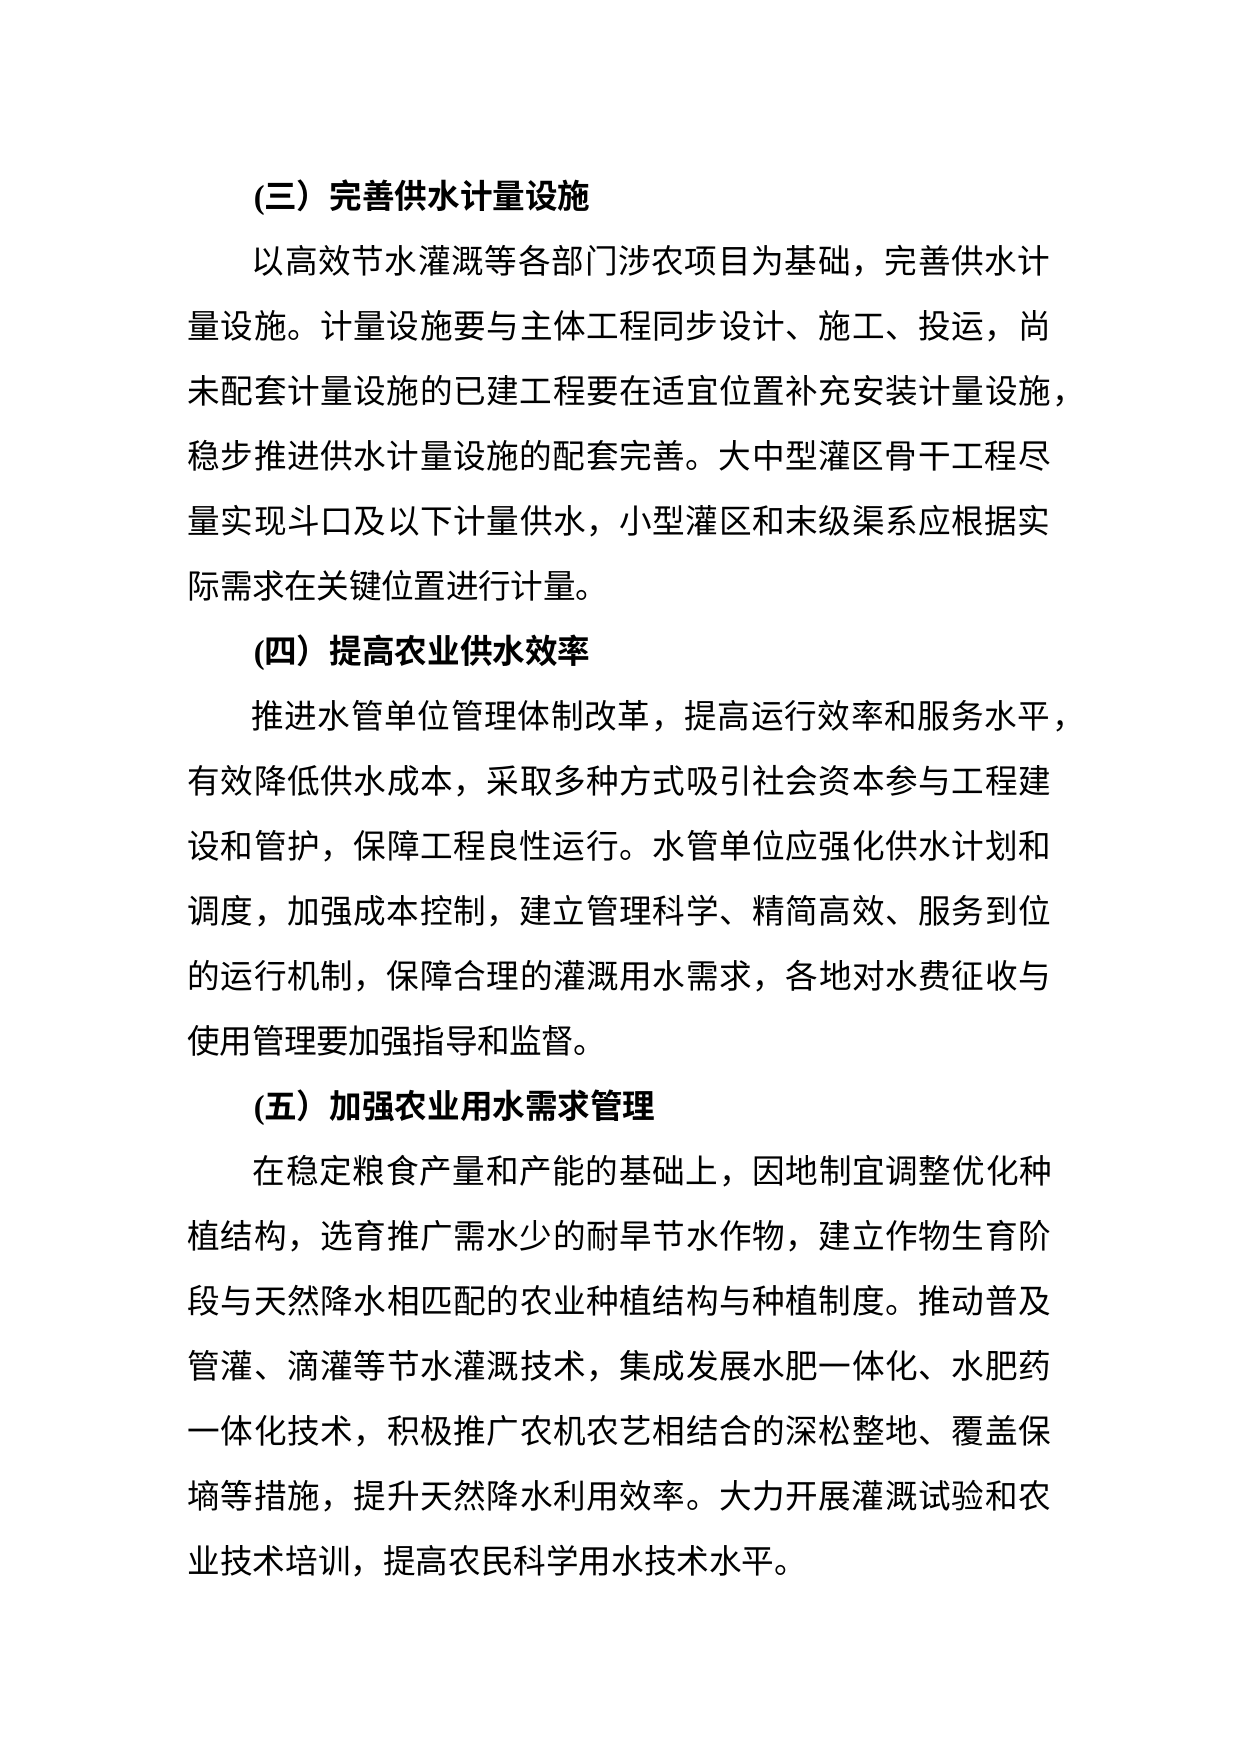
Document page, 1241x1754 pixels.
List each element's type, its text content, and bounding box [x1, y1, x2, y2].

text 以高效节水灌溉等各部门涉农项目为基础，完善供水计量设施。计量设施要与主体工程同步设计、施工、投运，尚未配套计量设施的已建工程要在适宜位置补充安装计量设施，稳步推进供水计量设施的配套完善。大中型灌区骨干工程尽量实现斗口及以下计量供水，小型灌区和末级渠系应根据实际需求在关键位置进行计量。 [187, 227, 1053, 617]
text (三）完善供水计量设施 [187, 162, 1053, 227]
text (四）提高农业供水效率 [187, 617, 1053, 682]
text 推进水管单位管理体制改革，提高运行效率和服务水平，有效降低供水成本，采取多种方式吸引社会资本参与工程建设和管护，保障工程良性运行。水管单位应强化供水计划和调度，加强成本控制，建立管理科学、精简高效、服务到位的运行机制，保障合理的灌溉用水需求，各地对水费征收与使用管理要加强指导和监督。 [187, 682, 1053, 1072]
text (五）加强农业用水需求管理 [187, 1072, 1053, 1137]
text 在稳定粮食产量和产能的基础上，因地制宜调整优化种植结构，选育推广需水少的耐旱节水作物，建立作物生育阶段与天然降水相匹配的农业种植结构与种植制度。推动普及管灌、滴灌等节水灌溉技术，集成发展水肥一体化、水肥药一体化技术，积极推广农机农艺相结合的深松整地、覆盖保墒等措施，提升天然降水利用效率。大力开展灌溉试验和农业技术培训，提高农民科学用水技术水平。 [187, 1137, 1053, 1592]
